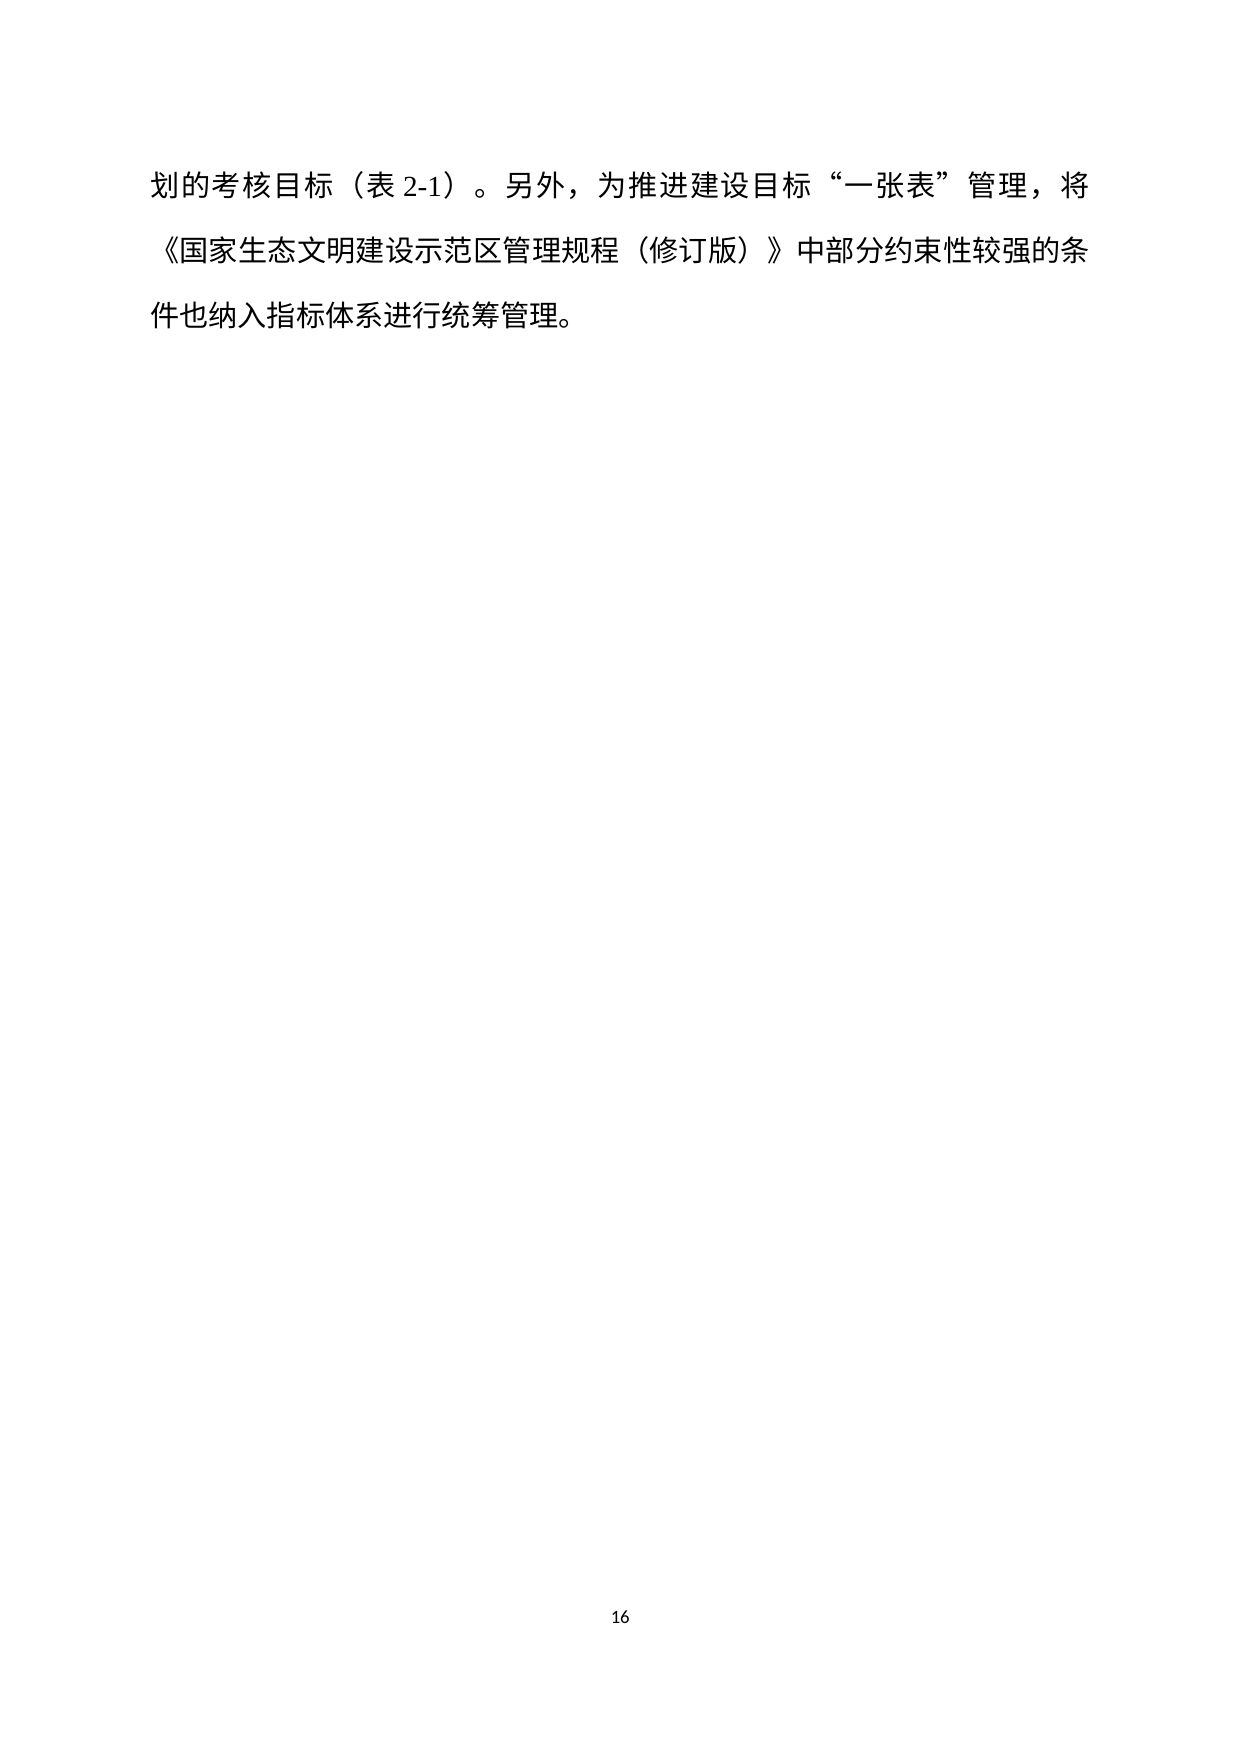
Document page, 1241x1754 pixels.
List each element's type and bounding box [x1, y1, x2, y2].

text [150, 151, 1090, 346]
